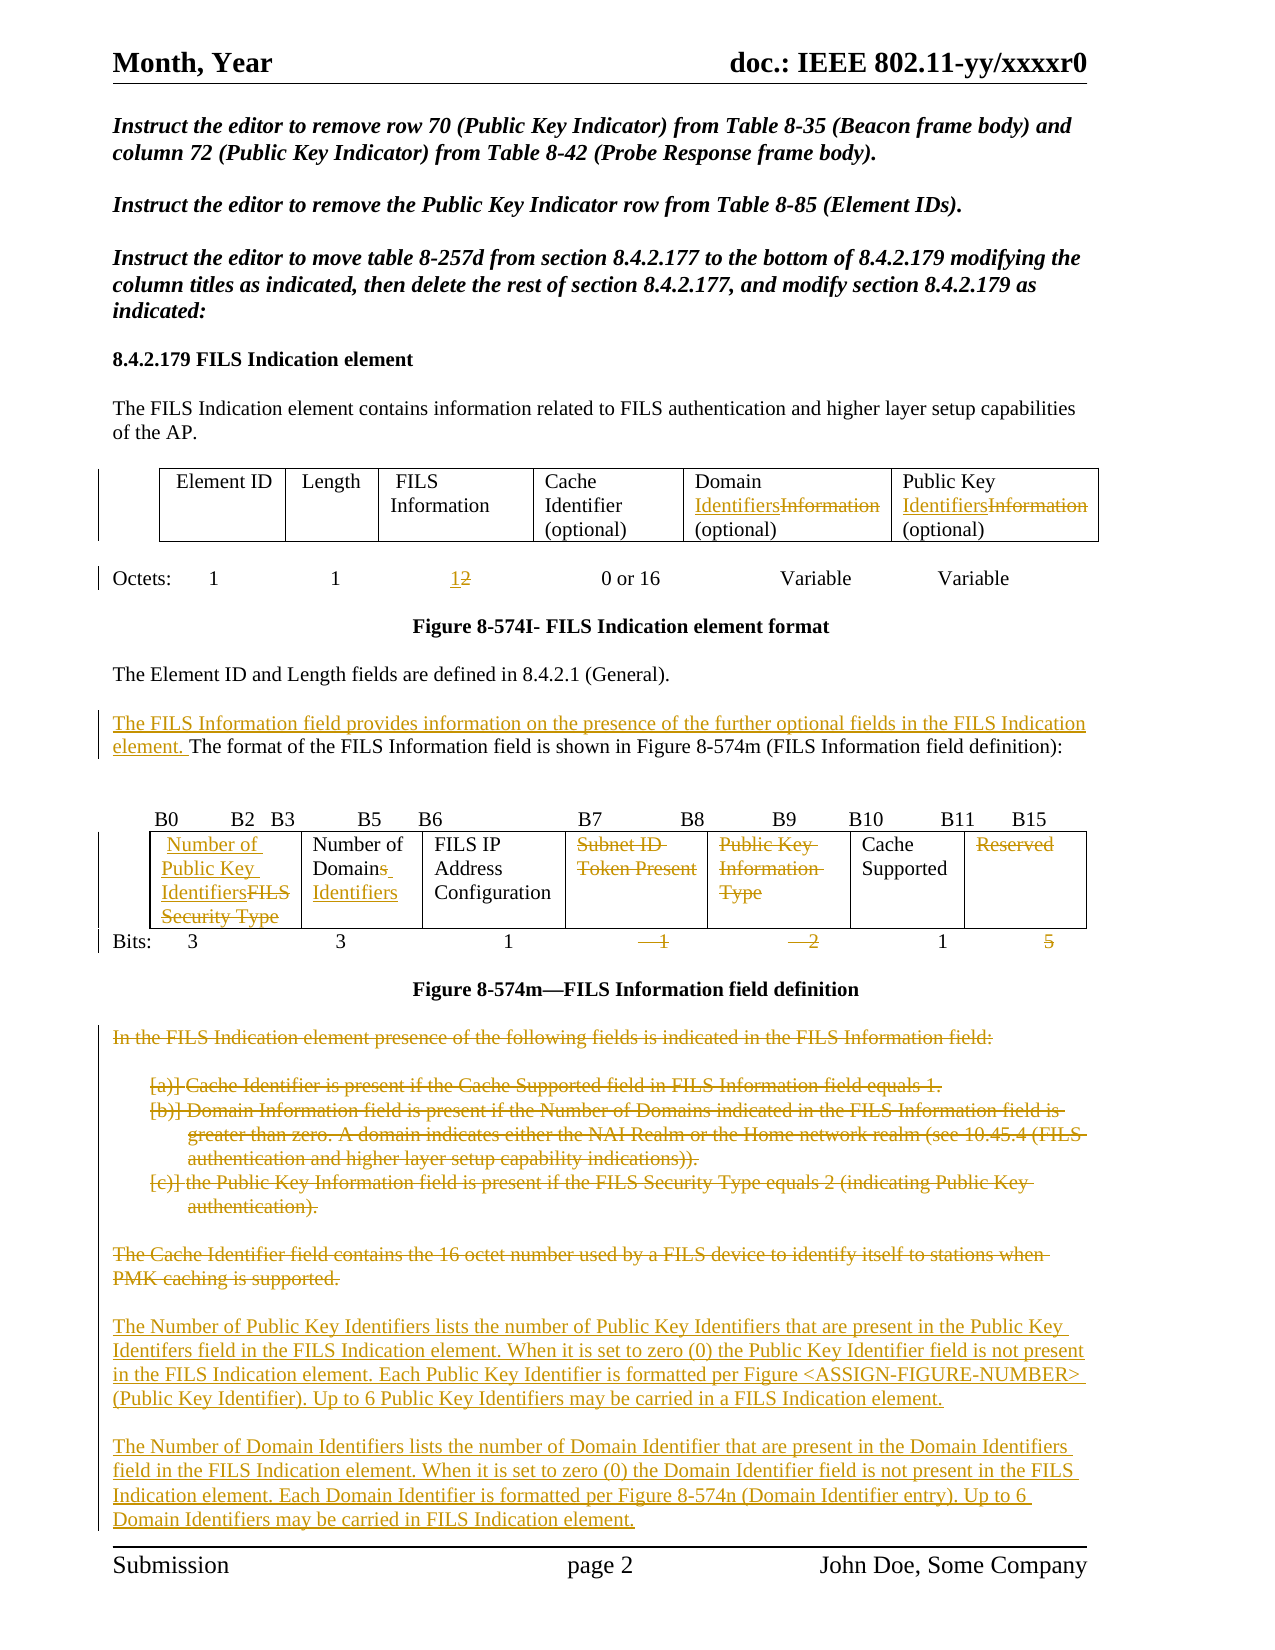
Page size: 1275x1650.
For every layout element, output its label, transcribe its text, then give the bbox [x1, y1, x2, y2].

table_header FILS Information [379, 469, 533, 541]
text B0 B2 B3 B5 B6 B7 B8 B9 B10 B11 B15 [112, 807, 1087, 831]
text Figure 8-574I- FILS Indication element format [112, 614, 1087, 638]
text Instruct the editor to remove row 70 (Public Key Indicator) from Table 8-35 (Beacon frame body) and column 72 (Public Key Indicator) from Table 8-42 (Probe Response frame body). [112, 112, 1087, 165]
table_header [151, 832, 301, 928]
table_header [566, 832, 707, 928]
table_header Length [286, 469, 378, 541]
text The Element ID and Length fields are defined in 8.4.2.1 (General). [112, 662, 1087, 686]
text The format of the FILS Information field is shown in Figure 8-574m (FILS Information field definition): [112, 710, 1087, 758]
table_header Public Key (optional) [892, 469, 1098, 541]
table_header Domain (optional) [684, 469, 891, 541]
table_header [965, 832, 1086, 928]
text Instruct the editor to move table 8-257d from section 8.4.2.177 to the bottom of 8.4.2.179 modifying the column titles as indicated, then delete the rest of section 8.4.2.177, and modify section 8.4.2.179 as indicated: [112, 244, 1087, 323]
table_header Cache Identifier (optional) [534, 469, 683, 541]
text 8.4.2.179 FILS Indication element [112, 347, 1087, 371]
table_header Cache Supported [851, 832, 964, 928]
text Bits: 3 3 1 1 [112, 929, 1087, 953]
table_header Element ID [160, 469, 285, 541]
text Figure 8-574m—FILS Information field definition [112, 977, 1087, 1001]
text Octets: 1 1 0 or 16 Variable Variable [112, 566, 1087, 590]
text The FILS Indication element contains information related to FILS authentication and higher layer setup capabilities of the AP. [112, 396, 1087, 444]
text Instruct the editor to remove the Public Key Indicator row from Table 8-85 (Element IDs). [112, 192, 1087, 218]
table_header Number of Domain [302, 832, 422, 928]
table_header FILS IP Address Configuration [423, 832, 565, 928]
table_header [708, 832, 850, 928]
